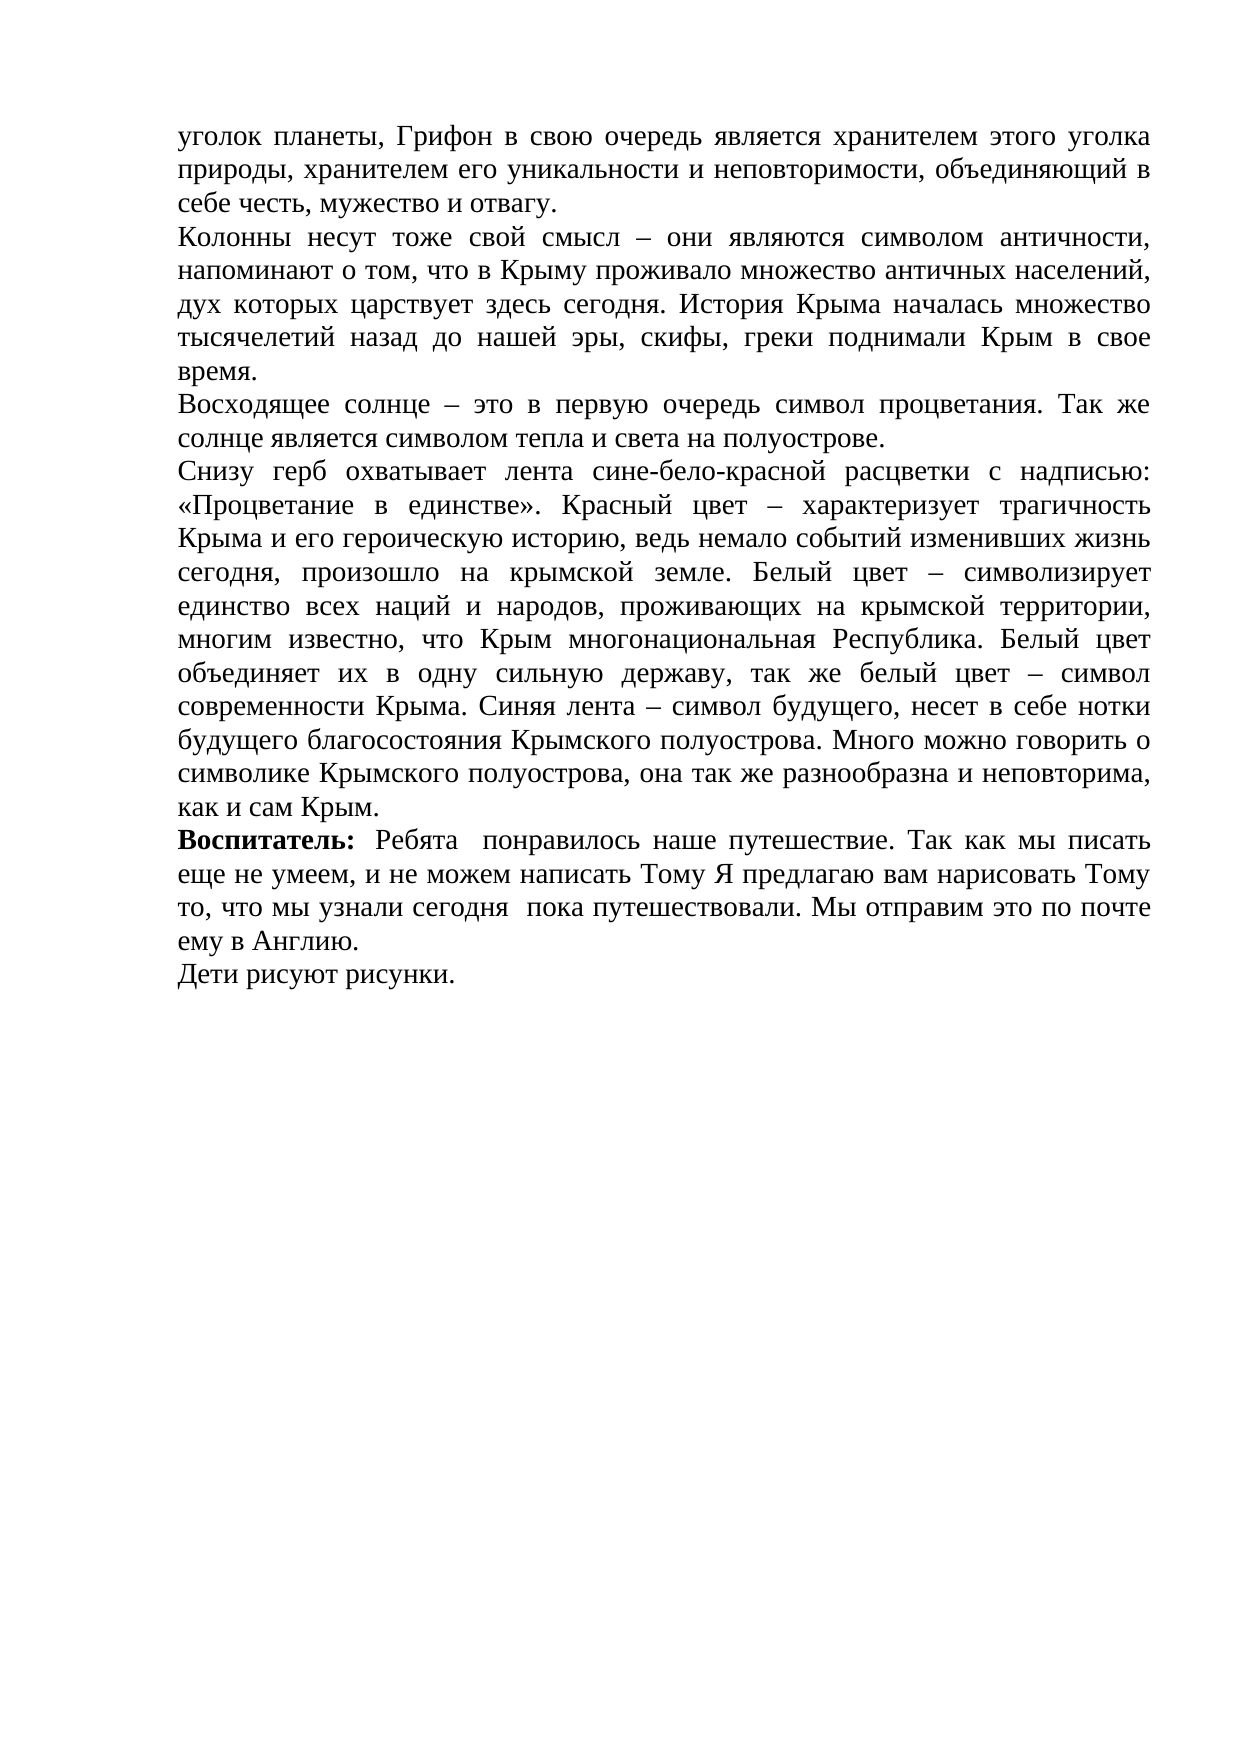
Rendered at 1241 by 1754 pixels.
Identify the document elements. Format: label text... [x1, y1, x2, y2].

text Дети рисуют рисунки. [177, 957, 1152, 990]
text Снизу герб охватывает лента сине-бело-красной расцветки с надписью: «Процветание в единстве». Красный цвет – характеризует трагичность Крыма и его героическую историю, ведь немало событий изменивших жизнь сегодня, произошло на крымской земле. Белый цвет – символизирует единство всех наций и народов, проживающих на крымской территории, многим известно, что Крым многонациональная Республика. Белый цвет объединяет их в одну сильную державу, так же белый цвет – символ современности Крыма. Синяя лента – символ будущего, несет в себе нотки будущего благосостояния Крымского полуострова. Много можно говорить о символике Крымского полуострова, она так же разнообразна и неповторима, как и сам Крым. [177, 453, 1152, 822]
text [177, 118, 1152, 219]
text Колонны несут тоже свой смысл – они являются символом античности, напоминают о том, что в Крыму проживало множество античных населений, дух которых царствует здесь сегодня. История Крыма началась множество тысячелетий назад до нашей эры, скифы, греки поднимали Крым в свое время. [177, 219, 1152, 386]
text Восходящее солнце – это в первую очередь символ процветания. Так же солнце является символом тепла и света на полуострове. [177, 386, 1152, 453]
text Воспитатель: Ребята понравилось наше путешествие. Так как мы писать еще не умеем, и не можем написать Тому Я предлагаю вам нарисовать Тому то, что мы узнали сегодня пока путешествовали. Мы отправим это по почте ему в Англию. [177, 822, 1152, 957]
